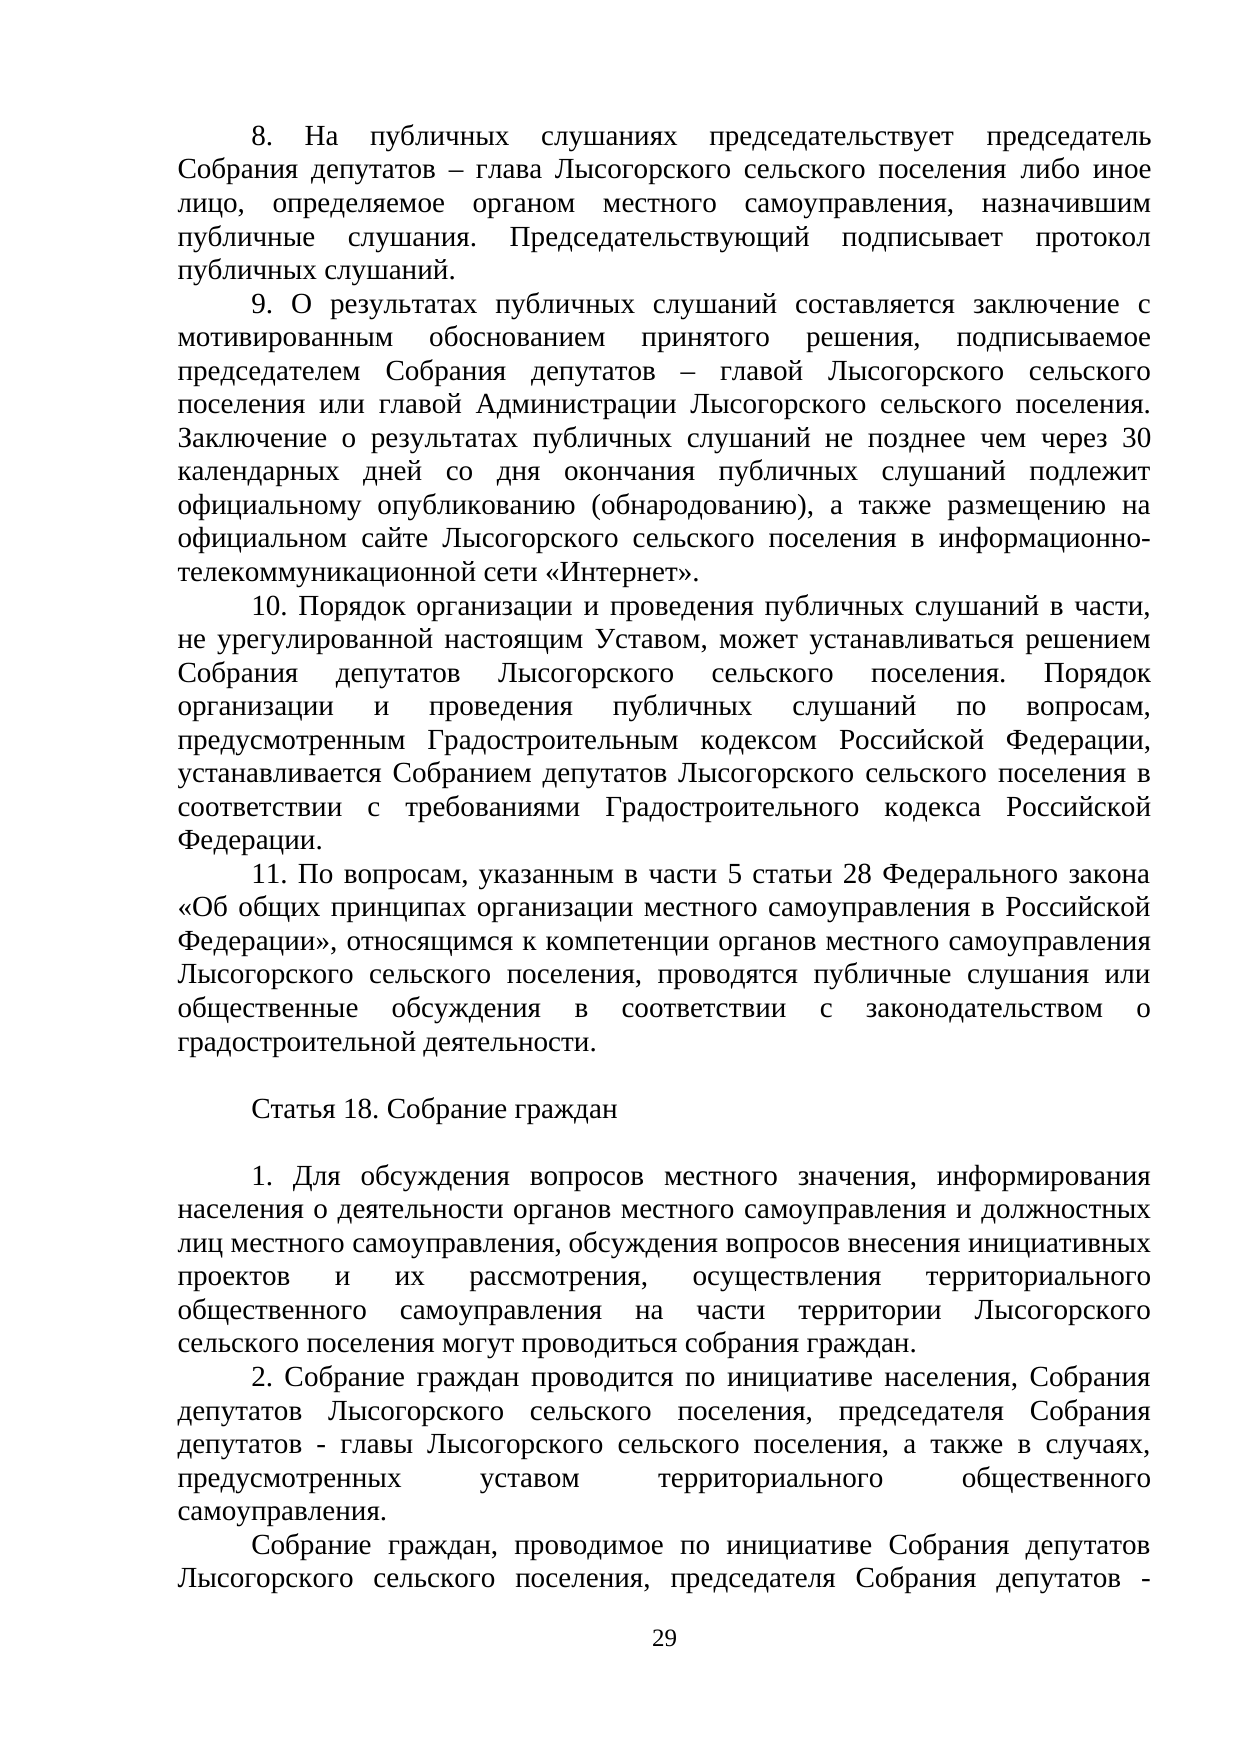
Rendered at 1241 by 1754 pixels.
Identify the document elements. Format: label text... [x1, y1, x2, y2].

text 1. Для обсуждения вопросов местного значения, информирования населения о деятельности органов местного самоуправления и должностных лиц местного самоуправления, обсуждения вопросов внесения инициативных проектов и их рассмотрения, осуществления территориального общественного самоуправления на части территории Лысогорского сельского поселения могут проводиться собрания граждан. [177, 1158, 1152, 1359]
text 8. На публичных слушаниях председательствует председатель Собрания депутатов – глава Лысогорского сельского поселения либо иное лицо, определяемое органом местного самоуправления, назначившим публичные слушания. Председательствующий подписывает протокол публичных слушаний. [177, 118, 1152, 286]
text 10. Порядок организации и проведения публичных слушаний в части, не урегулированной настоящим Уставом, может устанавливаться решением Собрания депутатов Лысогорского сельского поселения. Порядок организации и проведения публичных слушаний по вопросам, предусмотренным Градостроительным кодексом Российской Федерации, устанавливается Собранием депутатов Лысогорского сельского поселения в соответствии с требованиями Градостроительного кодекса Российской Федерации. [177, 588, 1152, 856]
text Статья 18. Собрание граждан [177, 1091, 1152, 1124]
text 9. О результатах публичных слушаний составляется заключение с мотивированным обоснованием принятого решения, подписываемое председателем Собрания депутатов – главой Лысогорского сельского поселения или главой Администрации Лысогорского сельского поселения. Заключение о результатах публичных слушаний не позднее чем через 30 календарных дней со дня окончания публичных слушаний подлежит официальному опубликованию (обнародованию), а также размещению на официальном сайте Лысогорского сельского поселения в информационно-телекоммуникационной сети «Интернет». [177, 286, 1152, 588]
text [177, 1527, 1152, 1594]
text 2. Собрание граждан проводится по инициативе населения, Собрания депутатов Лысогорского сельского поселения, председателя Собрания депутатов - главы Лысогорского сельского поселения, а также в случаях, предусмотренных уставом территориального общественного самоуправления. [177, 1359, 1152, 1527]
text 11. По вопросам, указанным в части 5 статьи 28 Федерального закона «Об общих принципах организации местного самоуправления в Российской Федерации», относящимся к компетенции органов местного самоуправления Лысогорского сельского поселения, проводятся публичные слушания или общественные обсуждения в соответствии с законодательством о градостроительной деятельности. [177, 856, 1152, 1057]
